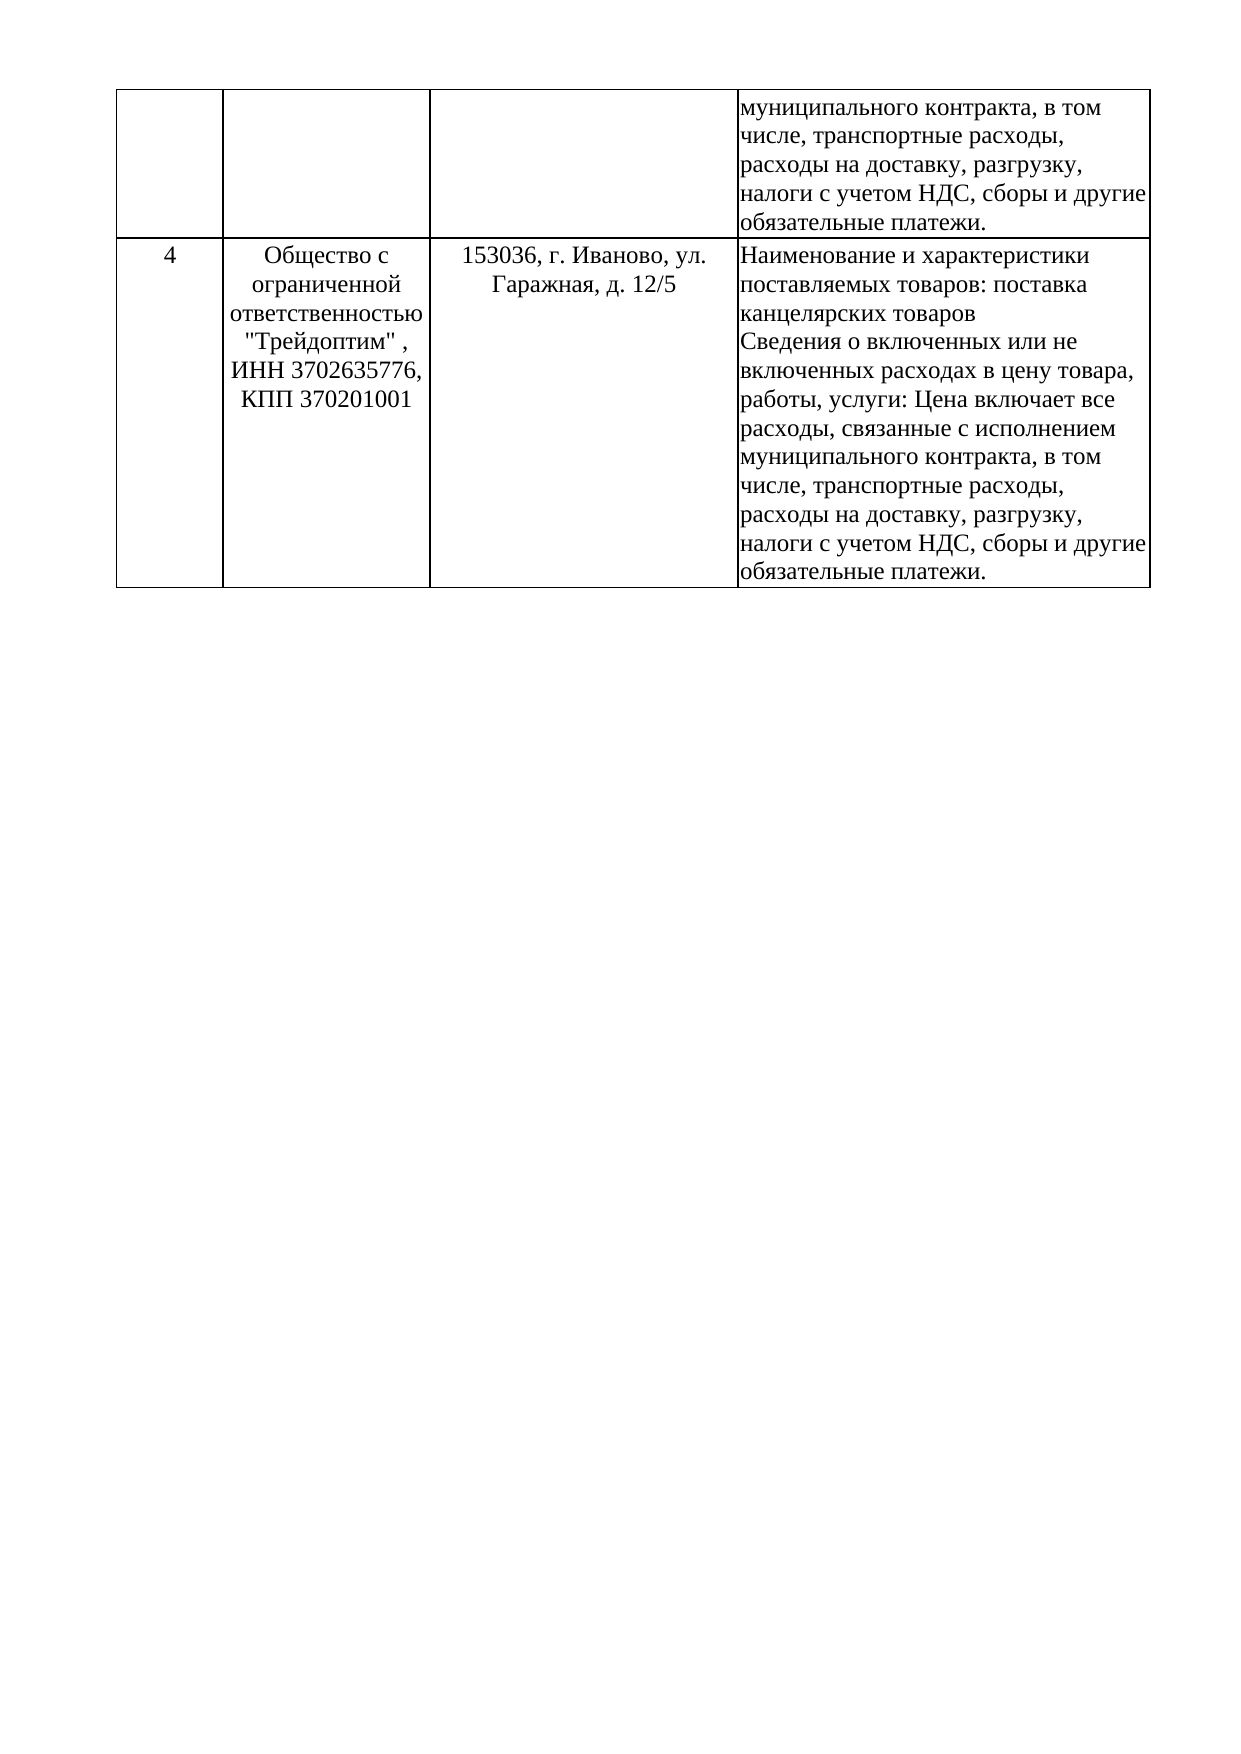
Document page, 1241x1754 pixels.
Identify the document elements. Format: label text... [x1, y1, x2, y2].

table_cell 4 [117, 239, 222, 587]
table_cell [739, 90, 1149, 237]
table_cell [431, 90, 737, 237]
table_cell 153036, г. Иваново, ул. Гаражная, д. 12/5 [431, 239, 737, 587]
table_cell Общество с ограниченной ответственностью "Трейдоптим" , ИНН 3702635776, КПП 370201001 [224, 239, 429, 587]
table_cell 3 [117, 90, 222, 237]
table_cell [224, 90, 429, 237]
